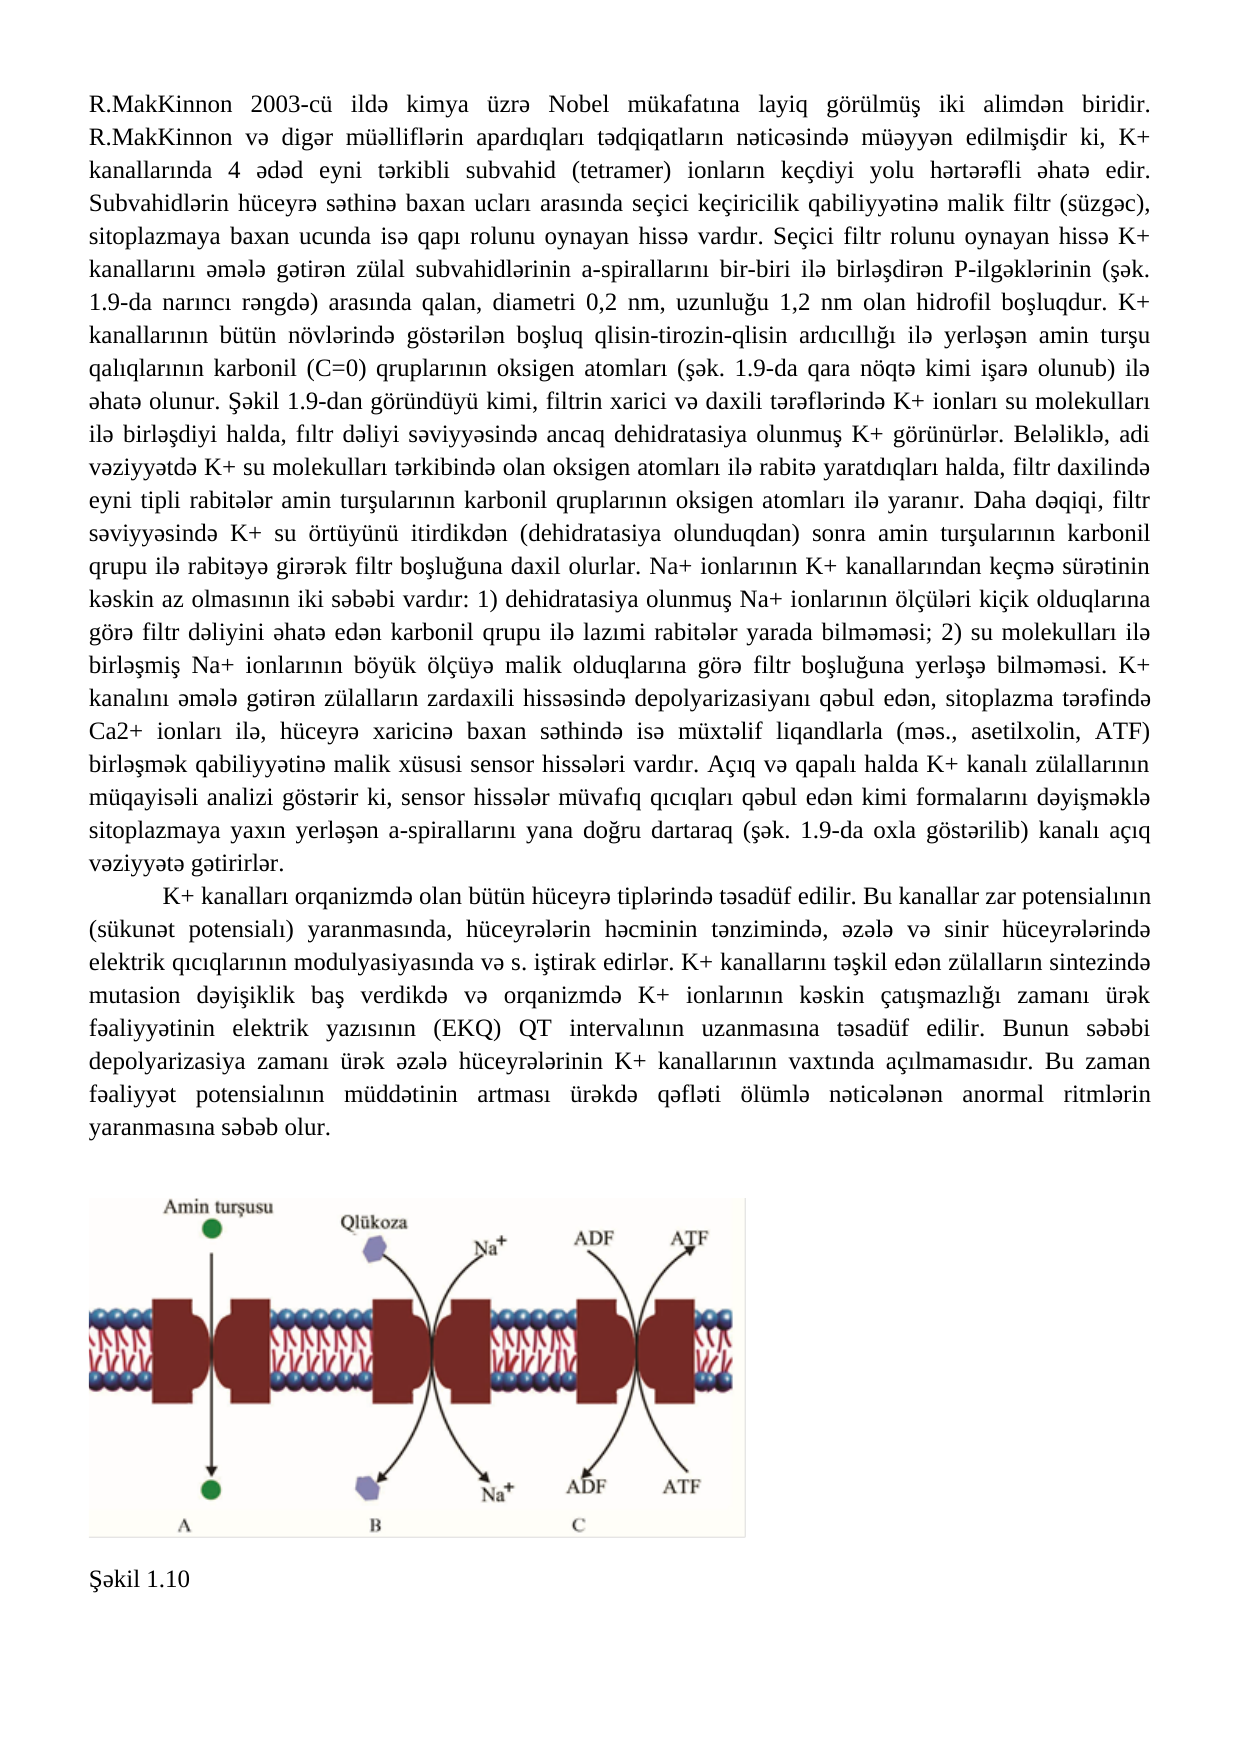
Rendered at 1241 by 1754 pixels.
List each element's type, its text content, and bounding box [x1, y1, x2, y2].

picture [88, 1198, 747, 1539]
text K+ kanalları orqanizmdə olan bütün hüceyrə tiplərində təsadüf edilir. Bu kanallar zar potensialının (sükunət potensialı) yaranmasında, hüceyrələrin həcminin tənzimində, əzələ və sinir hüceyrələrində elektrik qıcıqlarının modulyasiyasında və s. iştirak edirlər. K+ kanallarını təşkil edən zülalların sintezində mutasion dəyişiklik baş verdikdə və orqanizmdə K+ ionlarının kəskin çatışmazlığı zamanı ürək fəaliyyətinin elektrik yazısının (EKQ) QT intervalının uzanmasına təsadüf edilir. Bunun səbəbi depolyarizasiya zamanı ürək əzələ hüceyrələrinin K+ kanallarının vaxtında açılmamasıdır. Bu zaman fəaliyyət potensialının müddətinin artması ürəkdə qəfləti ölümlə nəticələnən anormal ritmlərin yaranmasına səbəb olur. [89, 881, 1152, 1141]
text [89, 89, 1152, 877]
text Şəkil 1.10 [89, 1564, 1152, 1593]
